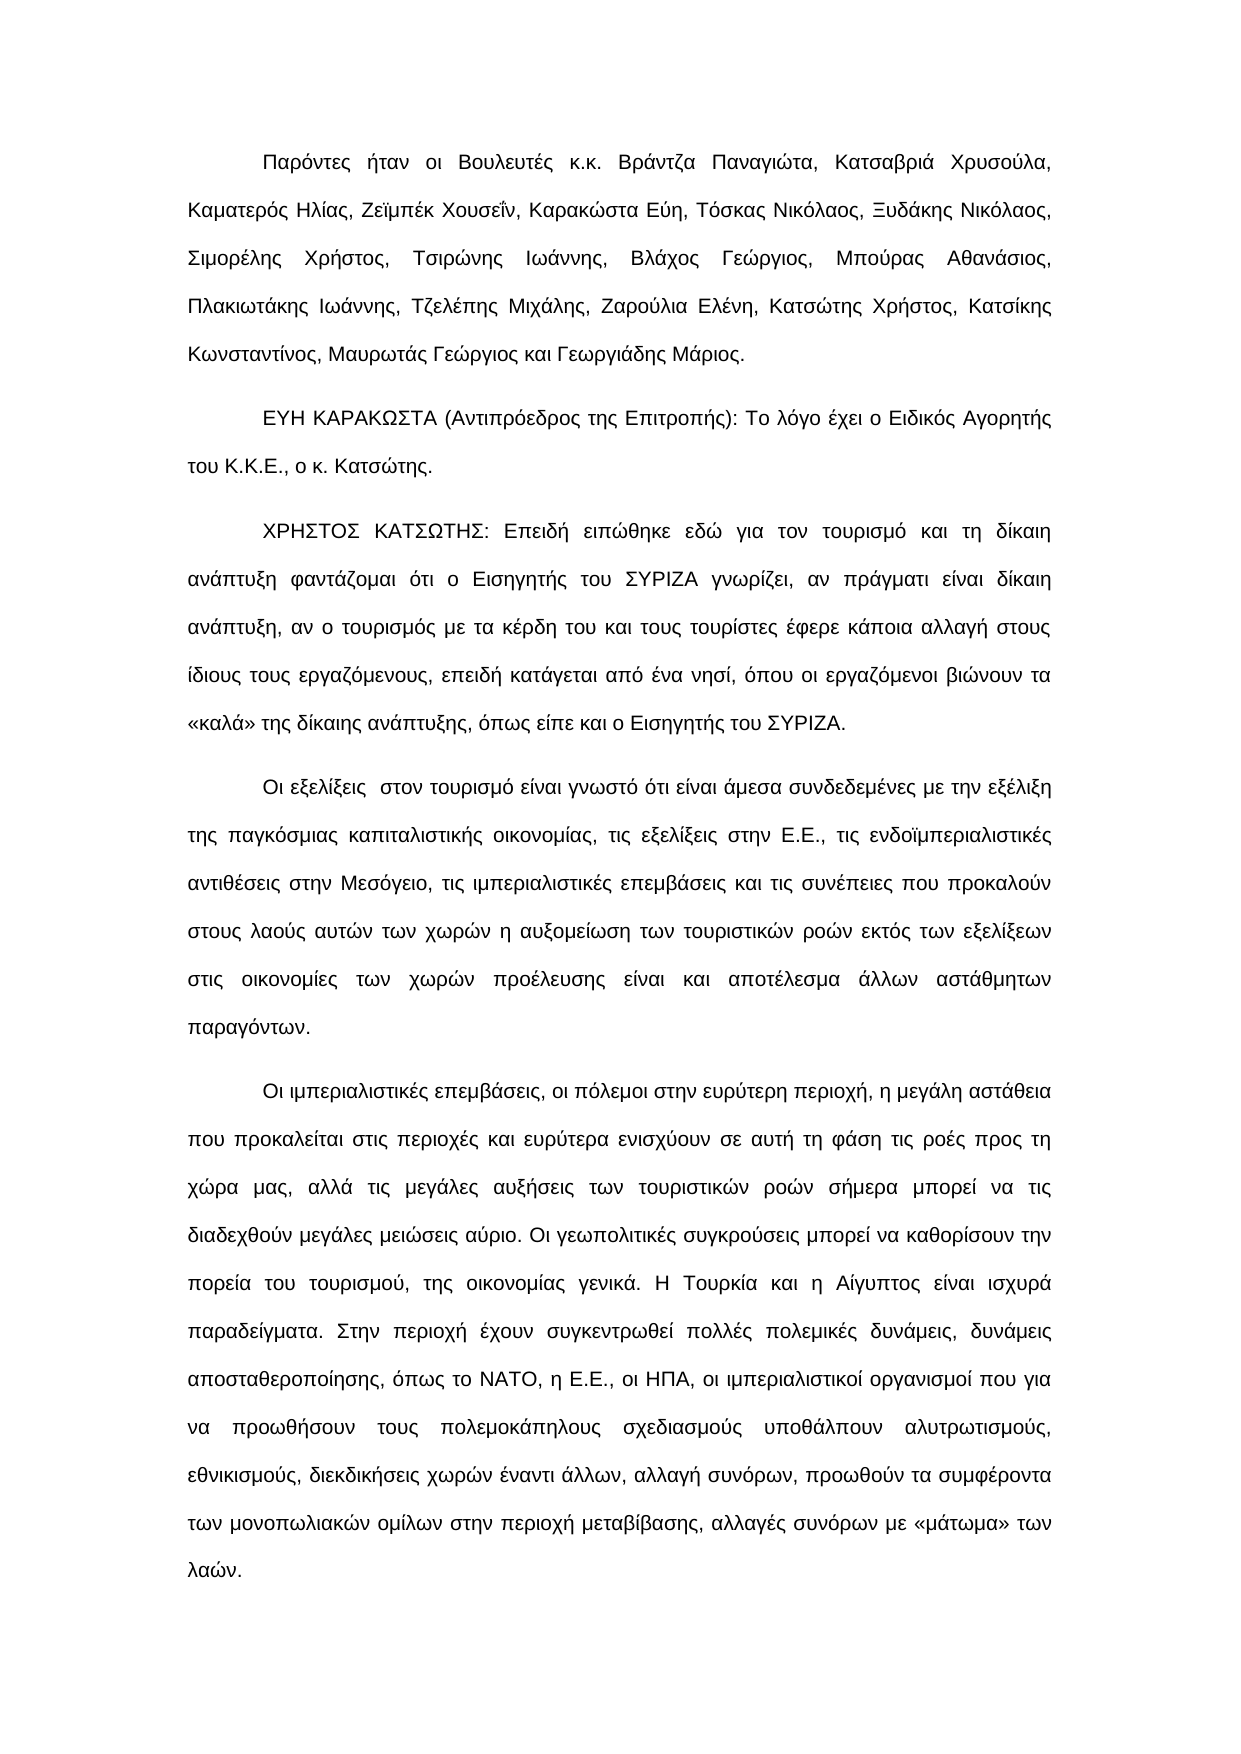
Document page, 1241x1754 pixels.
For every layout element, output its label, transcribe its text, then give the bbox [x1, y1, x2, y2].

text Οι ιμπεριαλιστικές επεμβάσεις, οι πόλεμοι στην ευρύτερη περιοχή, η μεγάλη αστάθεια που προκαλείται στις περιοχές και ευρύτερα ενισχύουν σε αυτή τη φάση τις ροές προς τη χώρα μας, αλλά τις μεγάλες αυξήσεις των τουριστικών ροών σήμερα μπορεί να τις διαδεχθούν μεγάλες μειώσεις αύριο. Οι γεωπολιτικές συγκρούσεις μπορεί να καθορίσουν την πορεία του τουρισμού, της οικονομίας γενικά. Η Τουρκία και η Αίγυπτος είναι ισχυρά παραδείγματα. Στην περιοχή έχουν συγκεντρωθεί πολλές πολεμικές δυνάμεις, δυνάμεις αποσταθεροποίησης, όπως το ΝΑΤΟ, η Ε.Ε., οι ΗΠΑ, οι ιμπεριαλιστικοί οργανισμοί που για να προωθήσουν τους πολεμοκάπηλους σχεδιασμούς υποθάλπουν αλυτρωτισμούς, εθνικισμούς, διεκδικήσεις χωρών έναντι άλλων, αλλαγή συνόρων, προωθούν τα συμφέροντα των μονοπωλιακών ομίλων στην περιοχή μεταβίβασης, αλλαγές συνόρων με «μάτωμα» των λαών. [187, 1079, 1053, 1582]
text Οι εξελίξεις στον τουρισμό είναι γνωστό ότι είναι άμεσα συνδεδεμένες με την εξέλιξη της παγκόσμιας καπιταλιστικής οικονομίας, τις εξελίξεις στην Ε.Ε., τις ενδοϊμπεριαλιστικές αντιθέσεις στην Μεσόγειο, τις ιμπεριαλιστικές επεμβάσεις και τις συνέπειες που προκαλούν στους λαούς αυτών των χωρών η αυξομείωση των τουριστικών ροών εκτός των εξελίξεων στις οικονομίες των χωρών προέλευσης είναι και αποτέλεσμα άλλων αστάθμητων παραγόντων. [187, 775, 1053, 1038]
text ΧΡΗΣΤΟΣ ΚΑΤΣΩΤΗΣ: Επειδή ειπώθηκε εδώ για τον τουρισμό και τη δίκαιη ανάπτυξη φαντάζομαι ότι ο Εισηγητής του ΣΥΡΙΖΑ γνωρίζει, αν πράγματι είναι δίκαιη ανάπτυξη, αν ο τουρισμός με τα κέρδη του και τους τουρίστες έφερε κάποια αλλαγή στους ίδιους τους εργαζόμενους, επειδή κατάγεται από ένα νησί, όπου οι εργαζόμενοι βιώνουν τα «καλά» της δίκαιης ανάπτυξης, όπως είπε και ο Εισηγητής του ΣΥΡΙΖΑ. [187, 519, 1053, 734]
text ΕΥΗ ΚΑΡΑΚΩΣΤΑ (Αντιπρόεδρος της Επιτροπής): Το λόγο έχει ο Ειδικός Αγορητής του Κ.Κ.Ε., ο κ. Κατσώτης. [187, 406, 1053, 478]
text Παρόντες ήταν οι Βουλευτές κ.κ. Βράντζα Παναγιώτα, Κατσαβριά Χρυσούλα, Καματερός Ηλίας, Ζεϊμπέκ Χουσεΐν, Καρακώστα Εύη, Τόσκας Νικόλαος, Ξυδάκης Νικόλαος, Σιμορέλης Χρήστος, Τσιρώνης Ιωάννης, Βλάχος Γεώργιος, Μπούρας Αθανάσιος, Πλακιωτάκης Ιωάννης, Τζελέπης Μιχάλης, Ζαρούλια Ελένη, Κατσώτης Χρήστος, Κατσίκης Κωνσταντίνος, Μαυρωτάς Γεώργιος και Γεωργιάδης Μάριος. [187, 150, 1053, 366]
